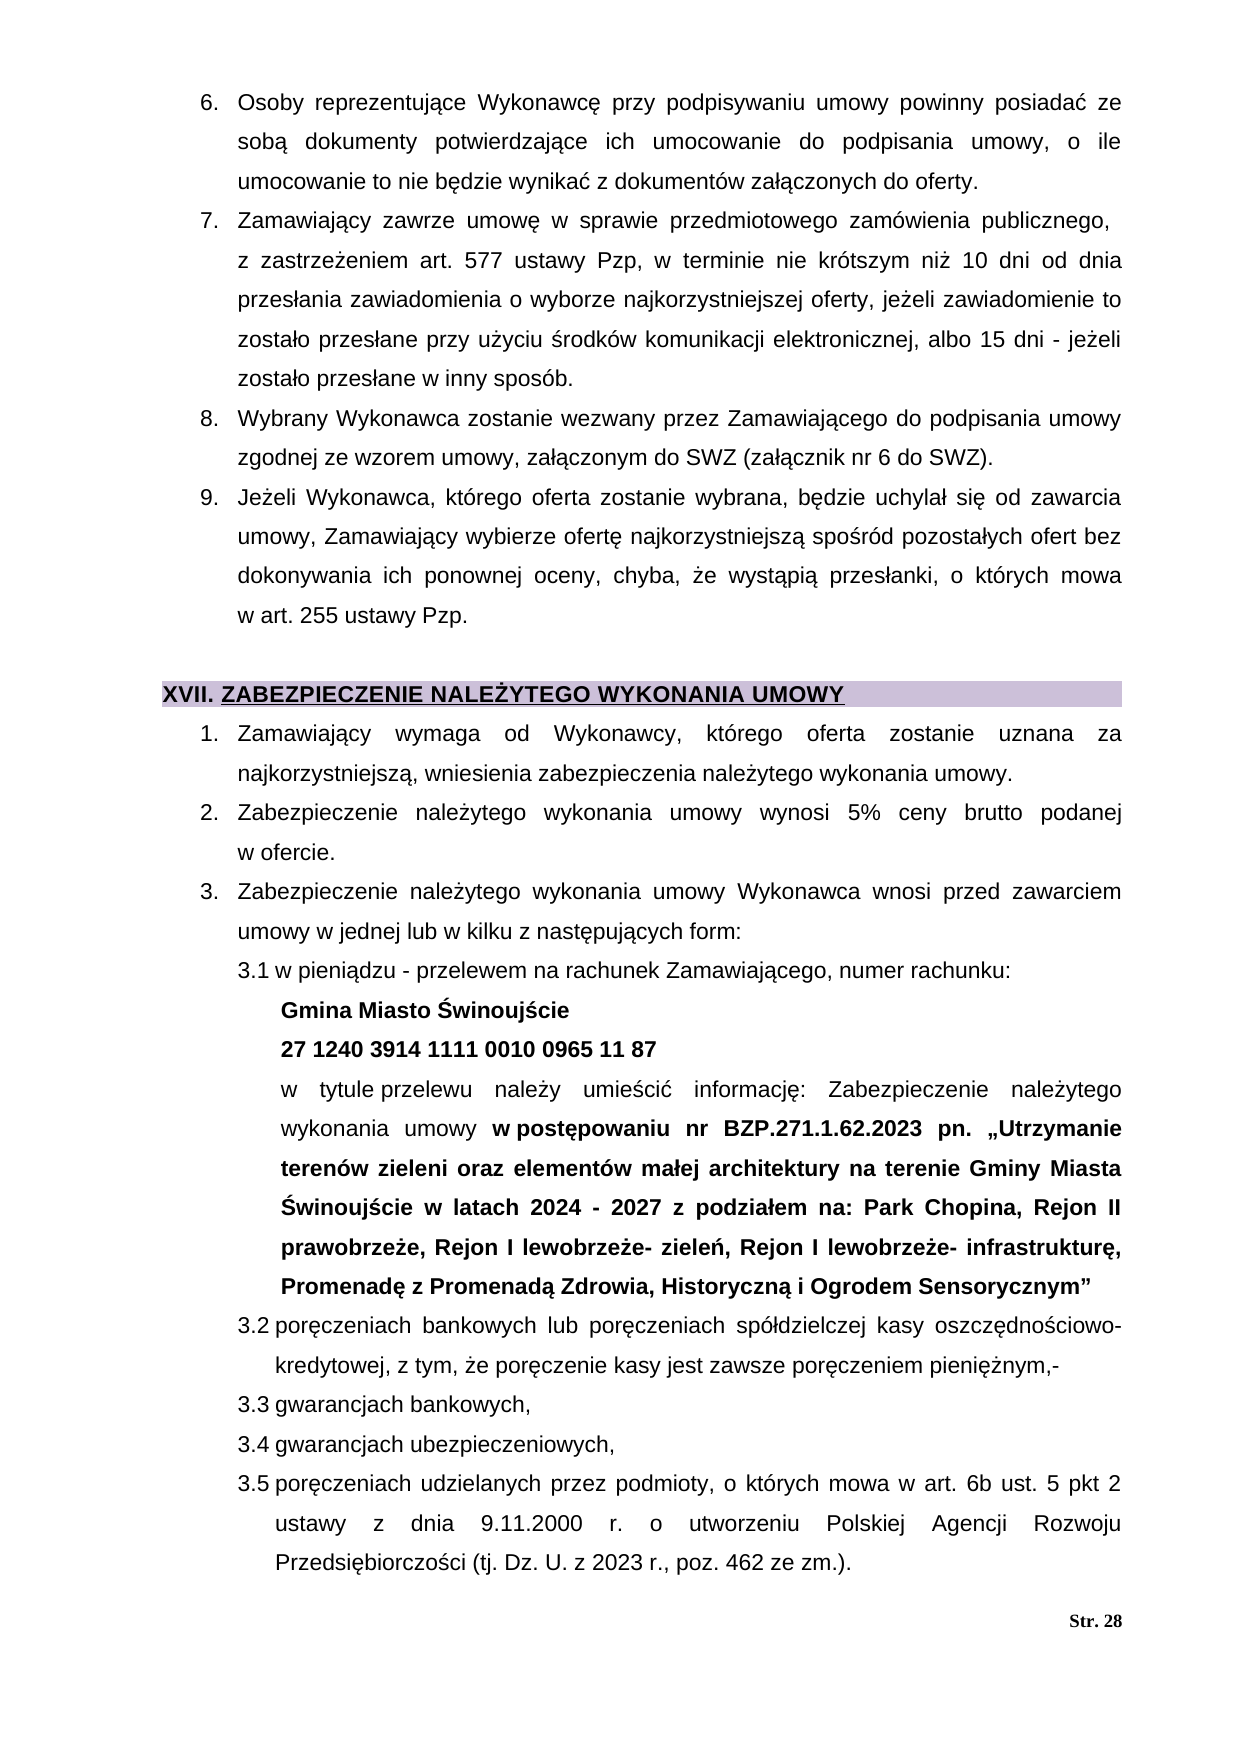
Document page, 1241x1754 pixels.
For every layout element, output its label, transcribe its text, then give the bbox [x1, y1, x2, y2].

list gwarancjach bankowych, [237, 1391, 1122, 1418]
list Zamawiający wymaga od Wykonawcy, którego oferta zostanie uznana za najkorzystniejszą, wniesienia zabezpieczenia należytego wykonania umowy. [200, 720, 1122, 786]
list Osoby reprezentujące Wykonawcę przy podpisywaniu umowy powinny posiadać ze sobą dokumenty potwierdzające ich umocowanie do podpisania umowy, o ile umocowanie to nie będzie wynikać z dokumentów załączonych do oferty. [200, 89, 1122, 194]
text 27 1240 3914 1111 0010 0965 11 87 [281, 1036, 1122, 1062]
list w pieniądzu - przelewem na rachunek Zamawiającego, numer rachunku: [237, 957, 1122, 983]
list Wybrany Wykonawca zostanie wezwany przez Zamawiającego do podpisania umowy zgodnej ze wzorem umowy, załączonym do SWZ (załącznik nr 6 do SWZ). [200, 404, 1122, 470]
list gwarancjach ubezpieczeniowych, [237, 1431, 1122, 1457]
text Gmina Miasto Świnoujście [281, 997, 1122, 1023]
subtitle XVII. ZABEZPIECZENIE NALEŻYTEGO WYKONANIA UMOWY [162, 681, 1122, 707]
list Zabezpieczenie należytego wykonania umowy Wykonawca wnosi przed zawarciem umowy w jednej lub w kilku z następujących form: [200, 878, 1122, 944]
list Zamawiający zawrze umowę w sprawie przedmiotowego zamówienia publicznego, z zastrzeżeniem art. 577 ustawy Pzp, w terminie nie krótszym niż 10 dni od dnia przesłania zawiadomienia o wyborze najkorzystniejszej oferty, jeżeli zawiadomienie to zostało przesłane przy użyciu środków komunikacji elektronicznej, albo 15 dni - jeżeli zostało przesłane w inny sposób. [200, 207, 1122, 391]
list poręczeniach udzielanych przez podmioty, o których mowa w art. 6b ust. 5 pkt 2 ustawy z dnia 9.11.2000 r. o utworzeniu Polskiej Agencji Rozwoju Przedsiębiorczości (tj. Dz. U. z 2023 r., poz. 462 ze zm.). [237, 1470, 1122, 1576]
list poręczeniach bankowych lub poręczeniach spółdzielczej kasy oszczędnościowo-kredytowej, z tym, że poręczenie kasy jest zawsze poręczeniem pieniężnym,- [237, 1312, 1122, 1378]
list Jeżeli Wykonawca, którego oferta zostanie wybrana, będzie uchylał się od zawarcia umowy, Zamawiający wybierze ofertę najkorzystniejszą spośród pozostałych ofert bez dokonywania ich ponownej oceny, chyba, że wystąpią przesłanki, o których mowa w art. 255 ustawy Pzp. [200, 483, 1122, 628]
text w tytule przelewu należy umieścić informację: Zabezpieczenie należytego wykonania umowy w postępowaniu nr BZP.271.1.62.2023 pn. „Utrzymanie terenów zieleni oraz elementów małej architektury na terenie Gminy Miasta Świnoujście w latach 2024 - 2027 z podziałem na: Park Chopina, Rejon II prawobrzeże, Rejon I lewobrzeże- zieleń, Rejon I lewobrzeże- infrastrukturę, Promenadę z Promenadą Zdrowia, Historyczną i Ogrodem Sensorycznym” [281, 1076, 1122, 1299]
list Zabezpieczenie należytego wykonania umowy wynosi 5% ceny brutto podanej w ofercie. [200, 799, 1122, 865]
